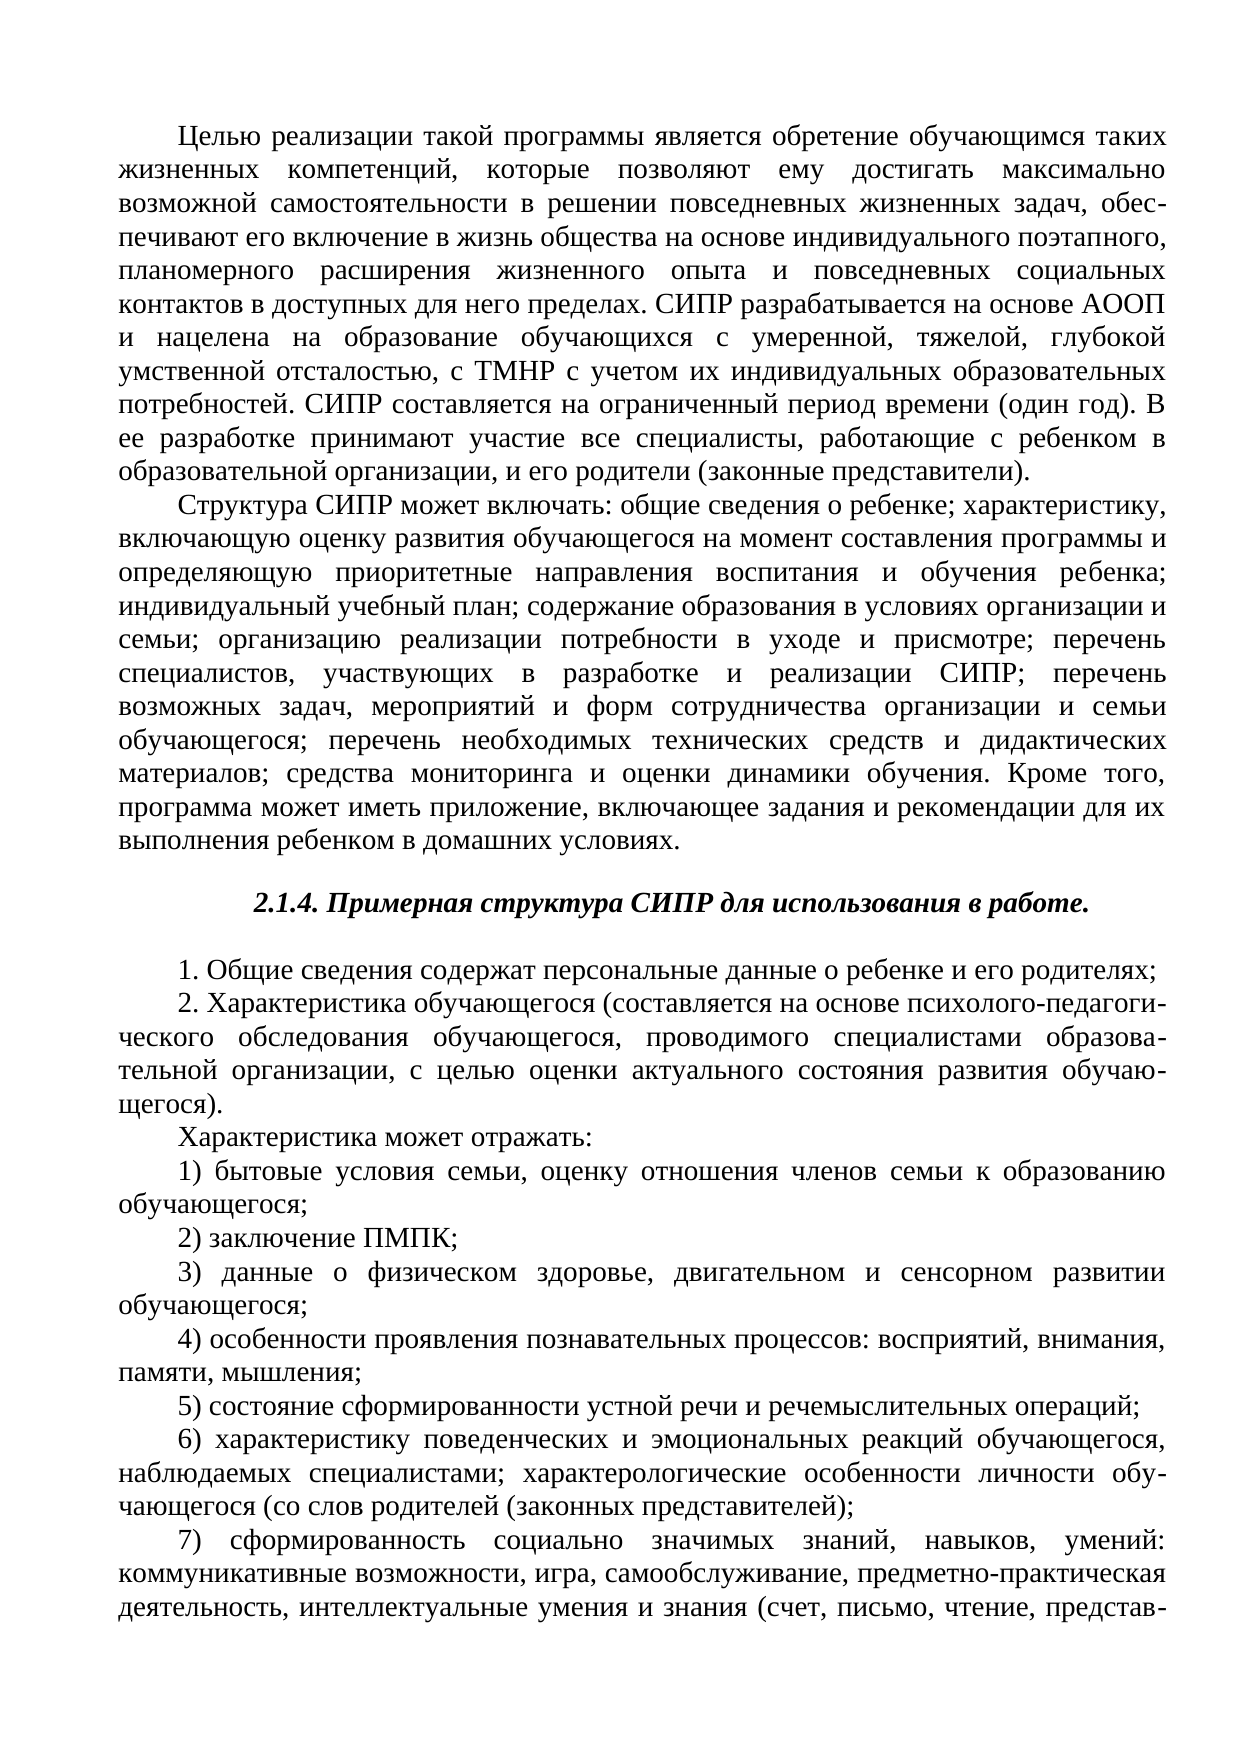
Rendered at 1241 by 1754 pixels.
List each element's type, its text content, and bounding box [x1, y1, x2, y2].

text Целью реализации такой программы является обретение обучающимся таких жизненных компетенций, которые позволяют ему достигать максимально возможной самостоятельности в решении повседневных жизненных задач, обеспечивают его включение в жизнь общества на основе индивидуального поэтапного, планомерного расширения жизненного опыта и повседневных социальных контактов в доступных для него пределах. СИПР разрабатывается на основе АООП и нацелена на образование обучающихся с умеренной, тяжелой, глубокой умственной отсталостью, с ТМНР с учетом их индивидуальных образовательных потребностей. СИПР составляется на ограниченный период времени (один год). В ее разработке принимают участие все специалисты, работающие с ребенком в образовательной организации, и его родители (законные представители). [118, 118, 1167, 487]
text 6) характеристику поведенческих и эмоциональных реакций обучающегося, наблюдаемых специалистами; характерологические особенности личности обучающегося (со слов родителей (законных представителей); [118, 1421, 1167, 1522]
text 5) состояние сформированности устной речи и речемыслительных операций; [118, 1388, 1167, 1421]
text 1) бытовые условия семьи, оценку отношения членов семьи к образованию обучающегося; [118, 1153, 1167, 1220]
text 2.1.4. Примерная структура СИПР для использования в работе. [118, 885, 1167, 918]
text Структура СИПР может включать: общие сведения о ребенке; характеристику, включающую оценку развития обучающегося на момент составления программы и определяющую приоритетные направления воспитания и обучения ребенка; индивидуальный учебный план; содержание образования в условиях организации и семьи; организацию реализации потребности в уходе и присмотре; перечень специалистов, участвующих в разработке и реализации СИПР; перечень возможных задач, мероприятий и форм сотрудничества организации и семьи обучающегося; перечень необходимых технических средств и дидактических материалов; средства мониторинга и оценки динамики обучения. Кроме того, программа может иметь приложение, включающее задания и рекомендации для их выполнения ребенком в домашних условиях. [118, 487, 1167, 856]
text 4) особенности проявления познавательных процессов: восприятий, внимания, памяти, мышления; [118, 1321, 1167, 1388]
text Характеристика может отражать: [118, 1119, 1167, 1153]
text 1. Общие сведения содержат персональные данные о ребенке и его родителях; [118, 952, 1167, 985]
text 2. Характеристика обучающегося (составляется на основе психолого-педагогического обследования обучающегося, проводимого специалистами образовательной организации, с целью оценки актуального состояния развития обучающегося). [118, 985, 1167, 1119]
text 3) данные о физическом здоровье, двигательном и сенсорном развитии обучающегося; [118, 1254, 1167, 1321]
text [118, 1522, 1167, 1623]
text 2) заключение ПМПК; [118, 1220, 1167, 1254]
